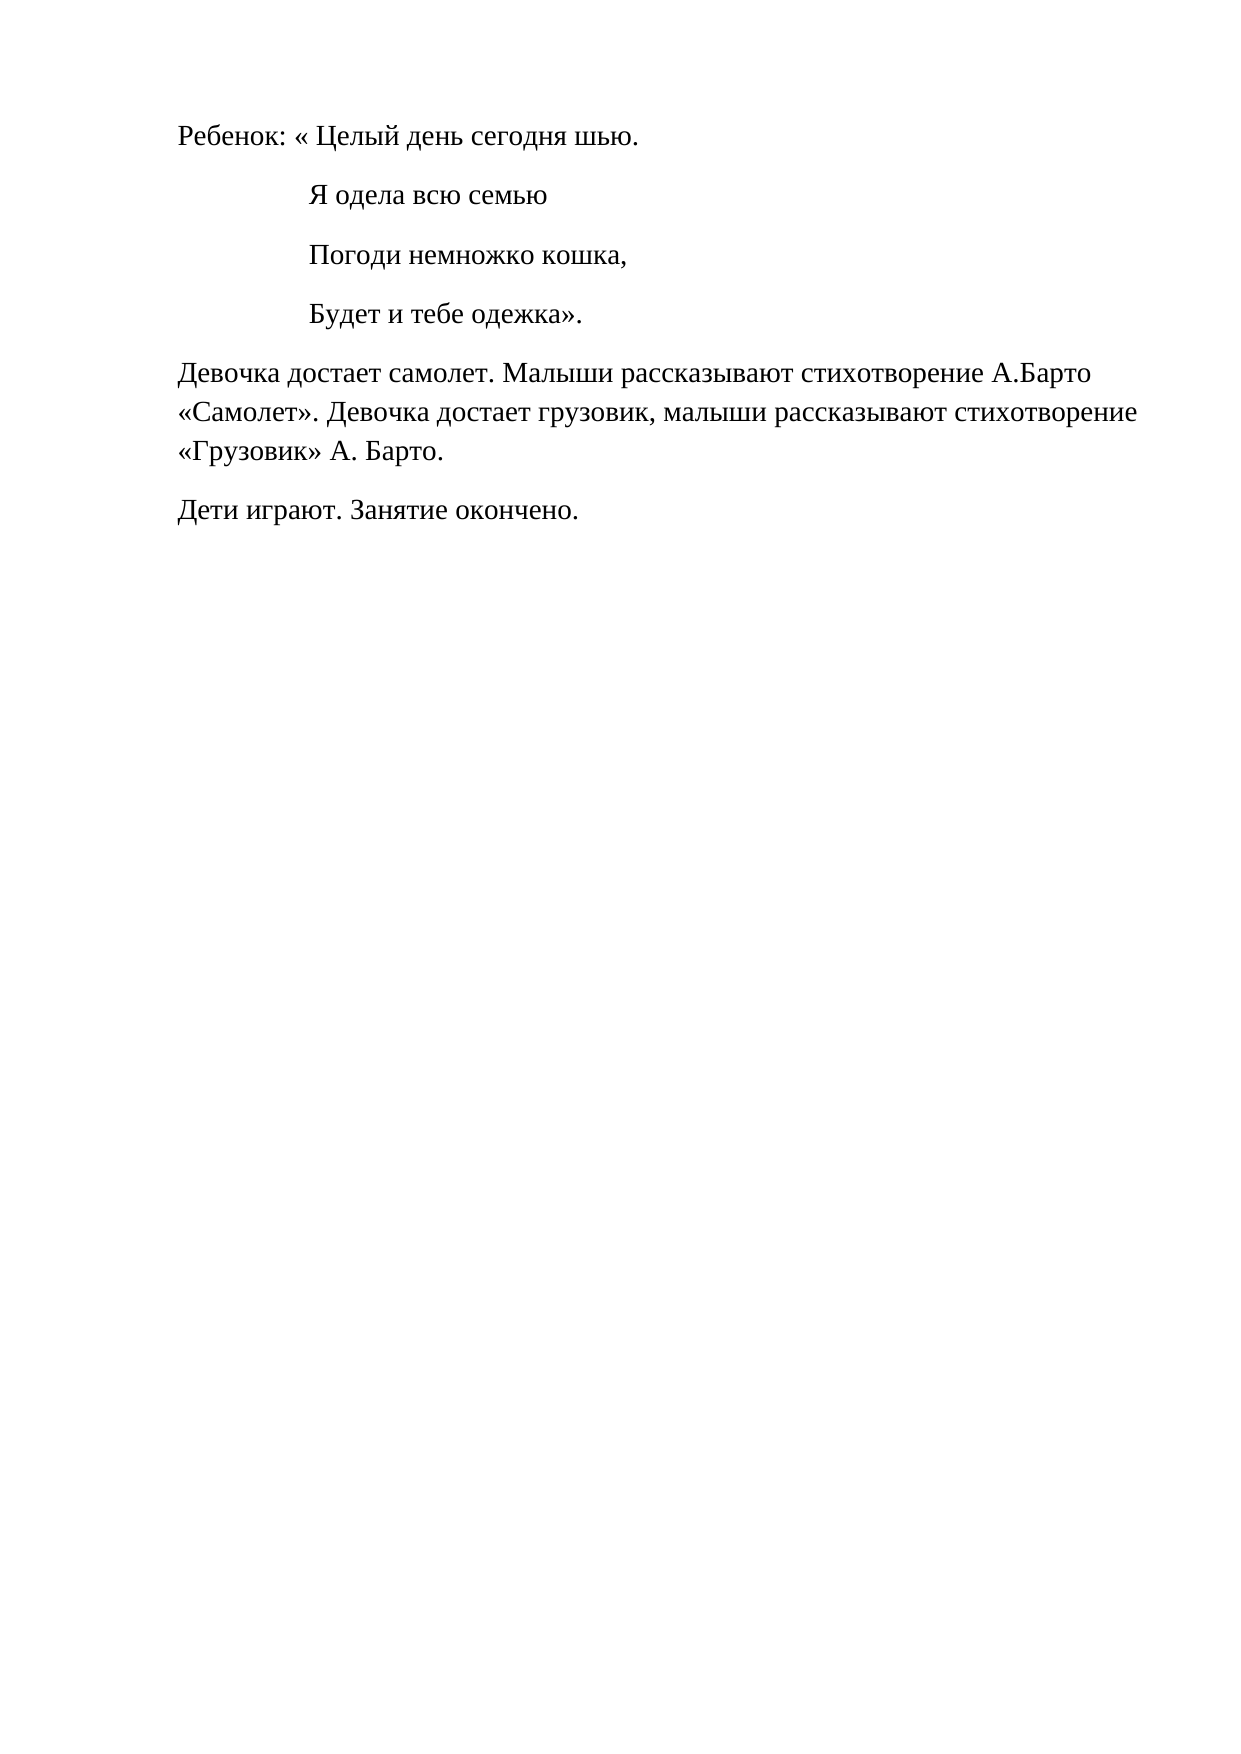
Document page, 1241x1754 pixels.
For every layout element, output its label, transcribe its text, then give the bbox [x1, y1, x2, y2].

text Погоди немножко кошка, [177, 237, 1152, 270]
text Я одела всю семью [177, 177, 1152, 211]
text Ребенок: « Целый день сегодня шью. [177, 118, 1152, 152]
text Дети играют. Занятие окончено. [177, 492, 1152, 526]
text Девочка достает самолет. Малыши рассказывают стихотворение А.Барто «Самолет». Девочка достает грузовик, малыши рассказывают стихотворение «Грузовик» А. Барто. [177, 356, 1152, 466]
text Будет и тебе одежка». [177, 296, 1152, 330]
